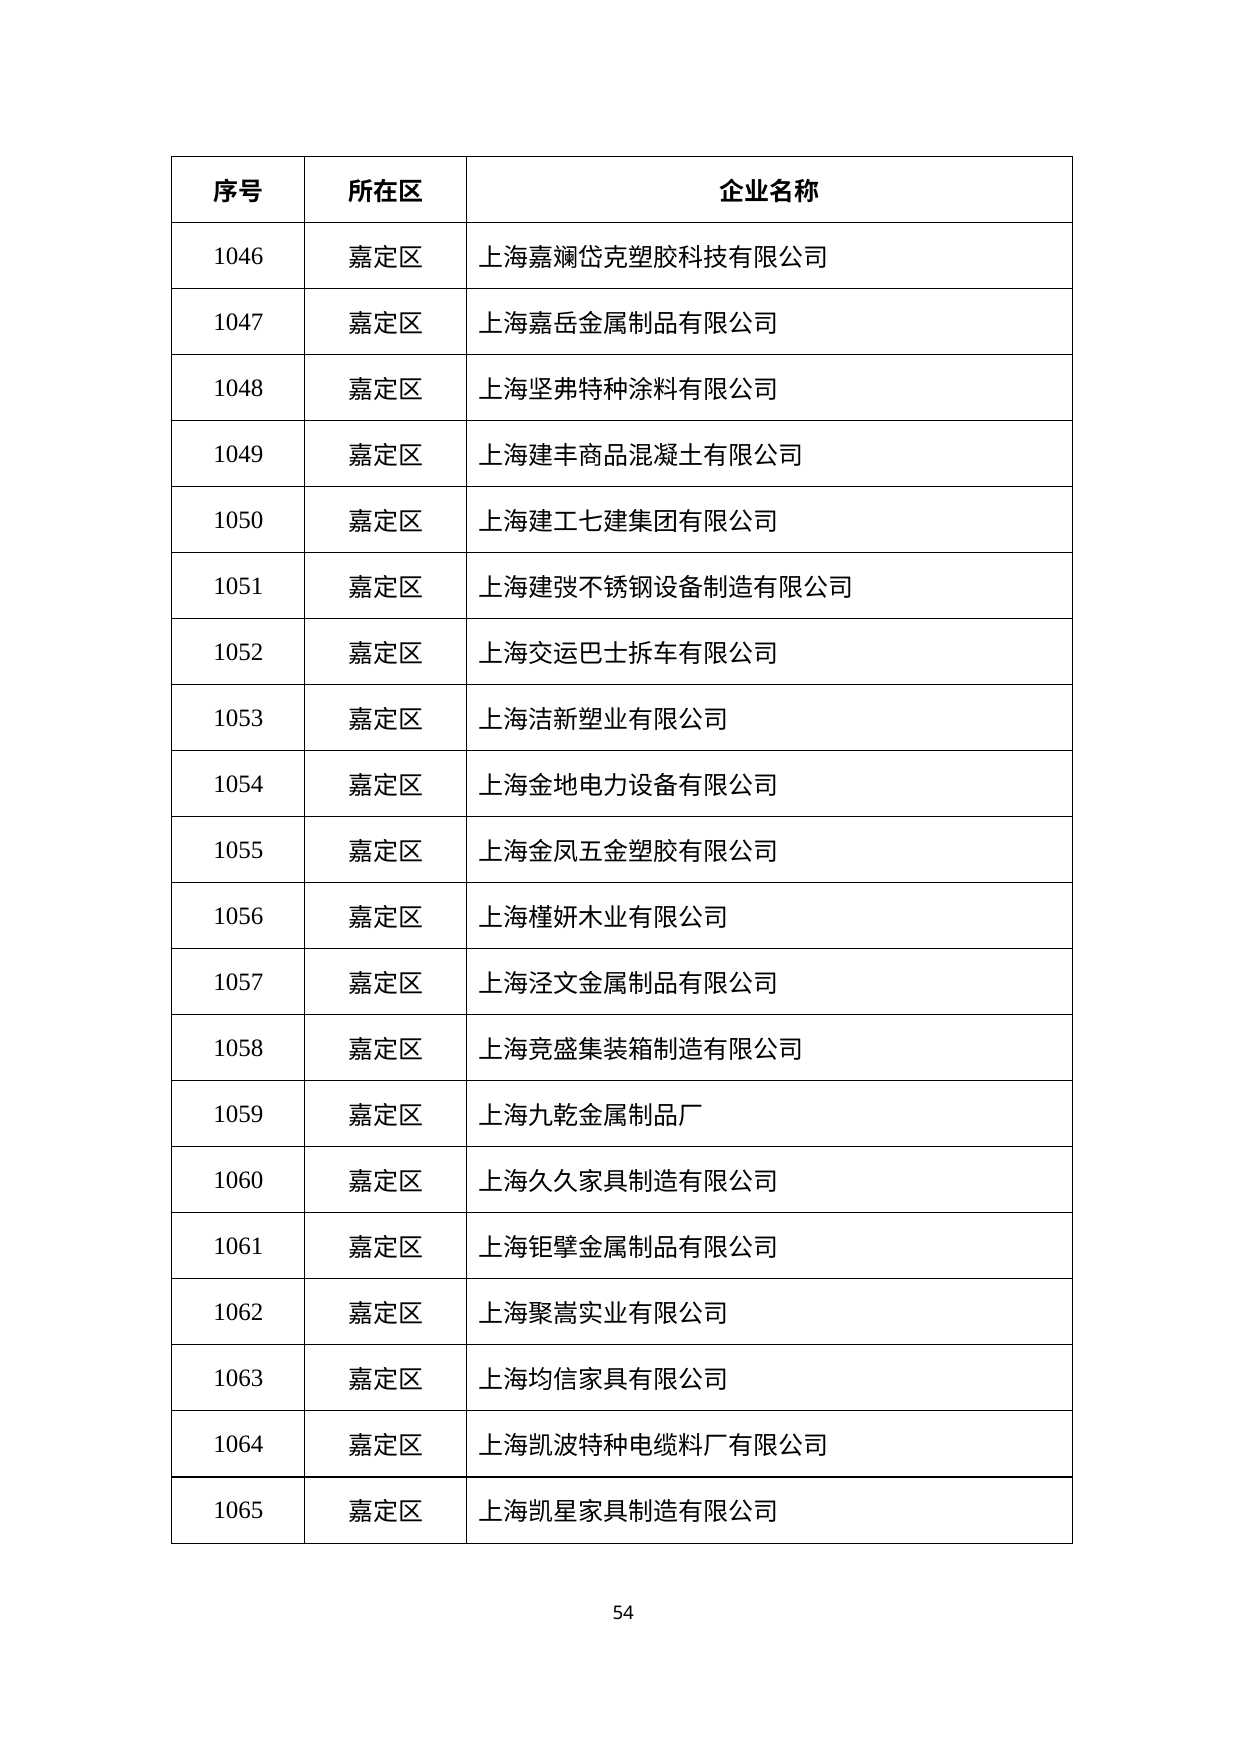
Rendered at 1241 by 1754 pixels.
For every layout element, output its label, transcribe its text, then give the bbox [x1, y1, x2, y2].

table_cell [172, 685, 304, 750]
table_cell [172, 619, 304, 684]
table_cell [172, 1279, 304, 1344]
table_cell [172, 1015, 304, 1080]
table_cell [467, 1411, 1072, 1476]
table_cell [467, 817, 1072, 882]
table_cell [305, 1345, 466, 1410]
table_header 所在区 [305, 157, 466, 222]
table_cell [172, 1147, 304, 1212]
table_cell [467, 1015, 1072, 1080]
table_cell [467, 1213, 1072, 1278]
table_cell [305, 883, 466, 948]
table_header 序号 [172, 157, 304, 222]
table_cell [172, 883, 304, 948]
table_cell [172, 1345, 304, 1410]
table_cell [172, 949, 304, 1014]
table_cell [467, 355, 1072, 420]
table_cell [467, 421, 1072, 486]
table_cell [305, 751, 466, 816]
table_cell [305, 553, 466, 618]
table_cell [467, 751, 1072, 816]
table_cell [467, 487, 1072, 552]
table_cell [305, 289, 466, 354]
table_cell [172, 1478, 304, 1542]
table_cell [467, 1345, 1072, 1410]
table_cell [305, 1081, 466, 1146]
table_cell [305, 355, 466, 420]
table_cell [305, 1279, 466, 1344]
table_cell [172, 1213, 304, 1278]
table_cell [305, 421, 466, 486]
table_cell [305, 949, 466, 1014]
table_header 企业名称 [467, 157, 1072, 222]
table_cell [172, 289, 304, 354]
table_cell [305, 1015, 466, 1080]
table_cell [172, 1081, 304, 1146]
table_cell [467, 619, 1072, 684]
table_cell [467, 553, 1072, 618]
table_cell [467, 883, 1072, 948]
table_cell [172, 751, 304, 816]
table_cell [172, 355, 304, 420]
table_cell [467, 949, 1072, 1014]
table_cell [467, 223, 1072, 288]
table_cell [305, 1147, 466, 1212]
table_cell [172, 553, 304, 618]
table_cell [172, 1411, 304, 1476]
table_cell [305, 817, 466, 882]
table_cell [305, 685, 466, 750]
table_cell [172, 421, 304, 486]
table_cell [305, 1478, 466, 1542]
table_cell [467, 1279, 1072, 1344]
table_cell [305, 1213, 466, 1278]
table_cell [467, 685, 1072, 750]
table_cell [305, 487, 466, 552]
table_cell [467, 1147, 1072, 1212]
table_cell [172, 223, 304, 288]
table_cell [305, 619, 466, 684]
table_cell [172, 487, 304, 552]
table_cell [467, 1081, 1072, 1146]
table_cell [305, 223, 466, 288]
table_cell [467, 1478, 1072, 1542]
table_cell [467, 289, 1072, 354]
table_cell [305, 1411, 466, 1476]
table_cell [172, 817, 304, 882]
